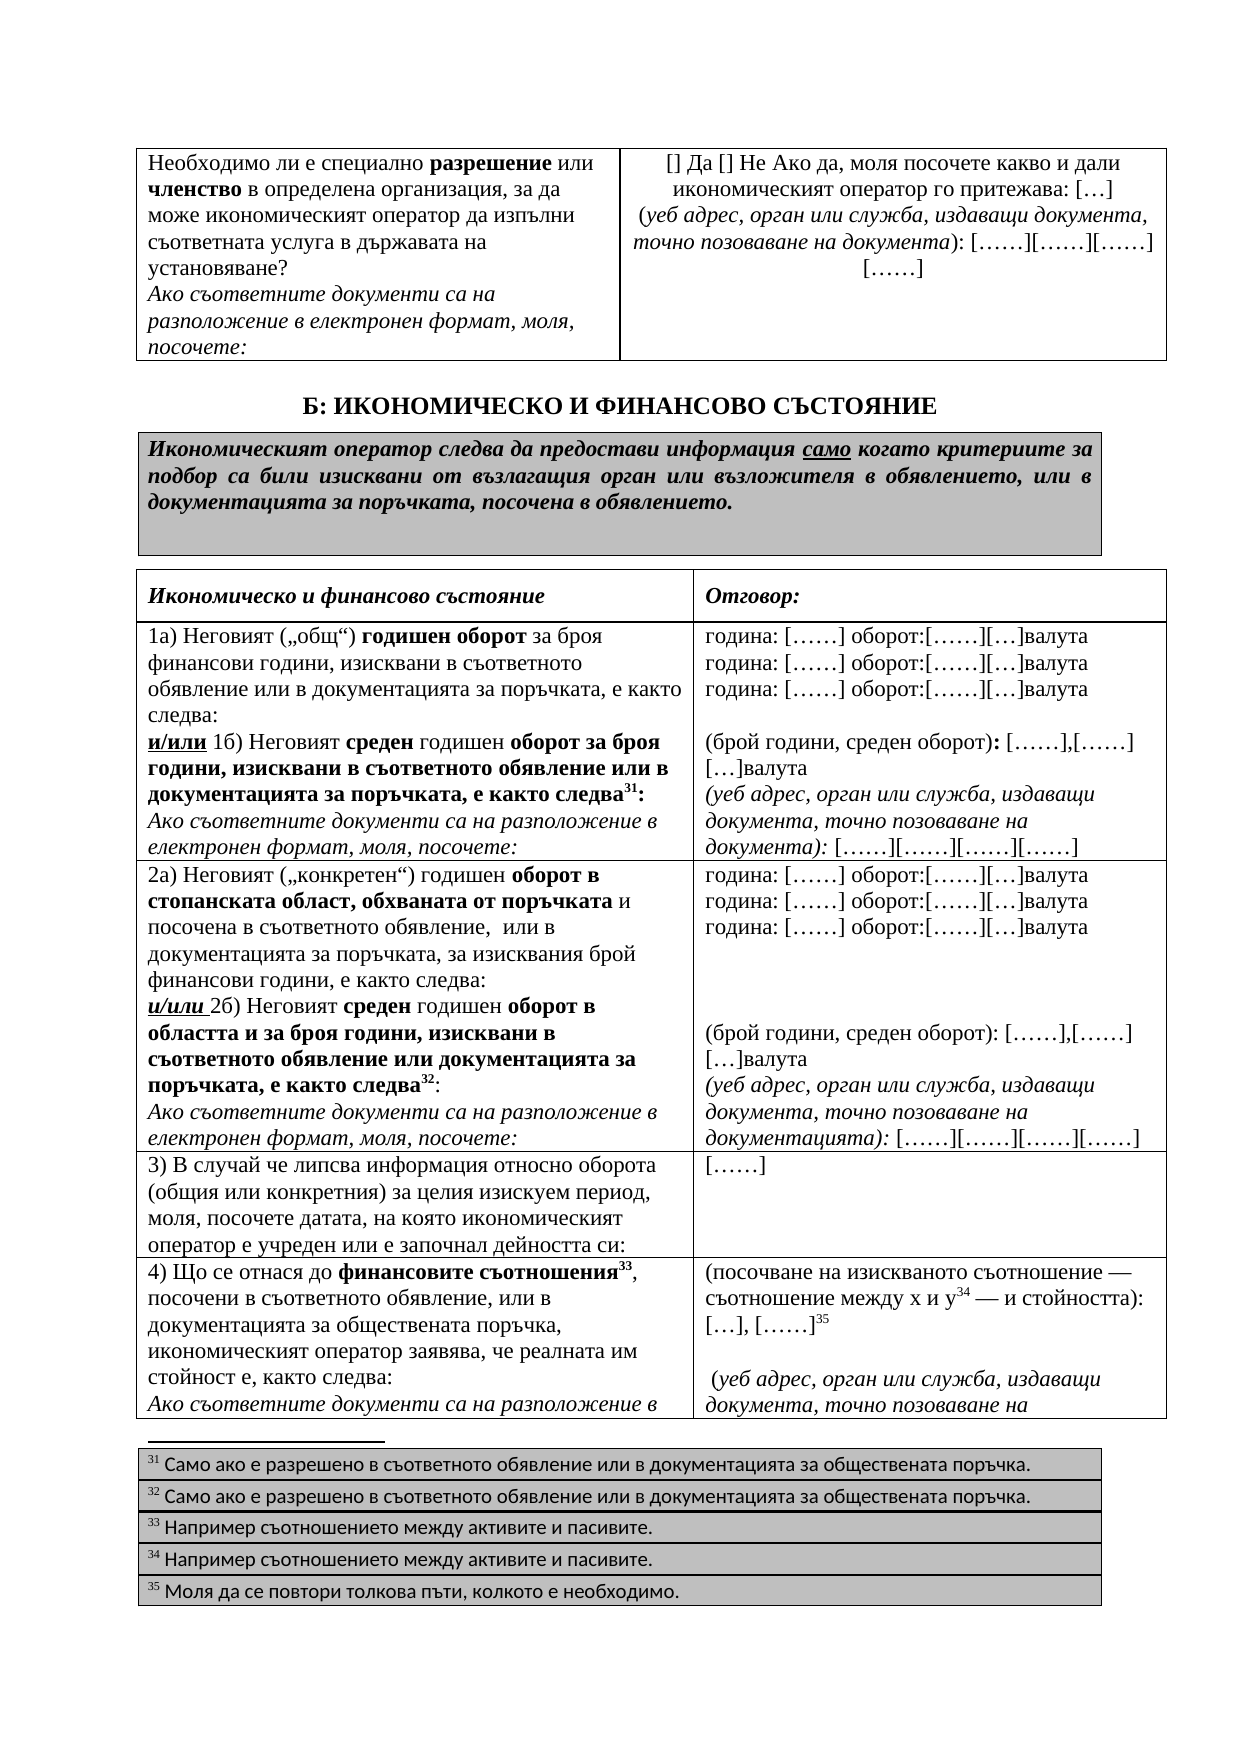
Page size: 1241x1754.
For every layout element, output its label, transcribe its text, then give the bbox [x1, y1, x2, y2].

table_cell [137, 149, 619, 359]
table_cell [621, 149, 1166, 359]
table_cell 1а) Неговият („общ“) годишен оборот за броя финансови години, изисквани в съответното обявление или в документацията за поръчката, е както следва: и/или 1б) Неговият среден годишен оборот за броя години, изисквани в съответното обявление или в документацията за поръчката, е както следва: Ако съответните документи са на разположение в електронен формат, моля, посочете: [137, 623, 693, 859]
table_cell 3) В случай че липсва информация относно оборота (общия или конкретния) за целия изискуем период, моля, посочете датата, на която икономическият оператор е учреден или е започнал дейността си: [137, 1152, 693, 1257]
text Б: ИКОНОМИЧЕСКО И ФИНАНСОВО СЪСТОЯНИЕ [148, 391, 1093, 420]
text Икономическият оператор следва да предостави информация само когато критериите за подбор са били изисквани от възлагащия орган или възложителя в обявлението, или в документацията за поръчката, посочена в обявлението. [139, 433, 1101, 514]
table_cell 2а) Неговият („конкретен“) годишен оборот в стопанската област, обхваната от поръчката и посочена в съответното обявление, или в документацията за поръчката, за изисквания брой финансови години, е както следва: и/или 2б) Неговият среден годишен оборот в областта и за броя години, изисквани в съответното обявление или документацията за поръчката, е както следва: Ако съответните документи са на разположение в електронен формат, моля, посочете: [137, 861, 693, 1151]
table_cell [137, 1258, 693, 1418]
table_cell година: [……] оборот:[……][…]валута година: [……] оборот:[……][…]валута година: [……] оборот:[……][…]валута (брой години, среден оборот): [……],[……][…]валута (уеб адрес, орган или служба, издаващи документа, точно позоваване на документа): [……][……][……][……] [694, 623, 1166, 859]
table_header Икономическо и финансово състояние [137, 570, 693, 621]
table_cell година: [……] оборот:[……][…]валута година: [……] оборот:[……][…]валута година: [……] оборот:[……][…]валута (брой години, среден оборот): [……],[……][…]валута (уеб адрес, орган или служба, издаващи документа, точно позоваване на документацията): [……][……][……][……] [694, 861, 1166, 1151]
table_header Отговор: [694, 570, 1166, 621]
table_cell [……] [694, 1152, 1166, 1257]
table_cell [694, 1258, 1166, 1418]
